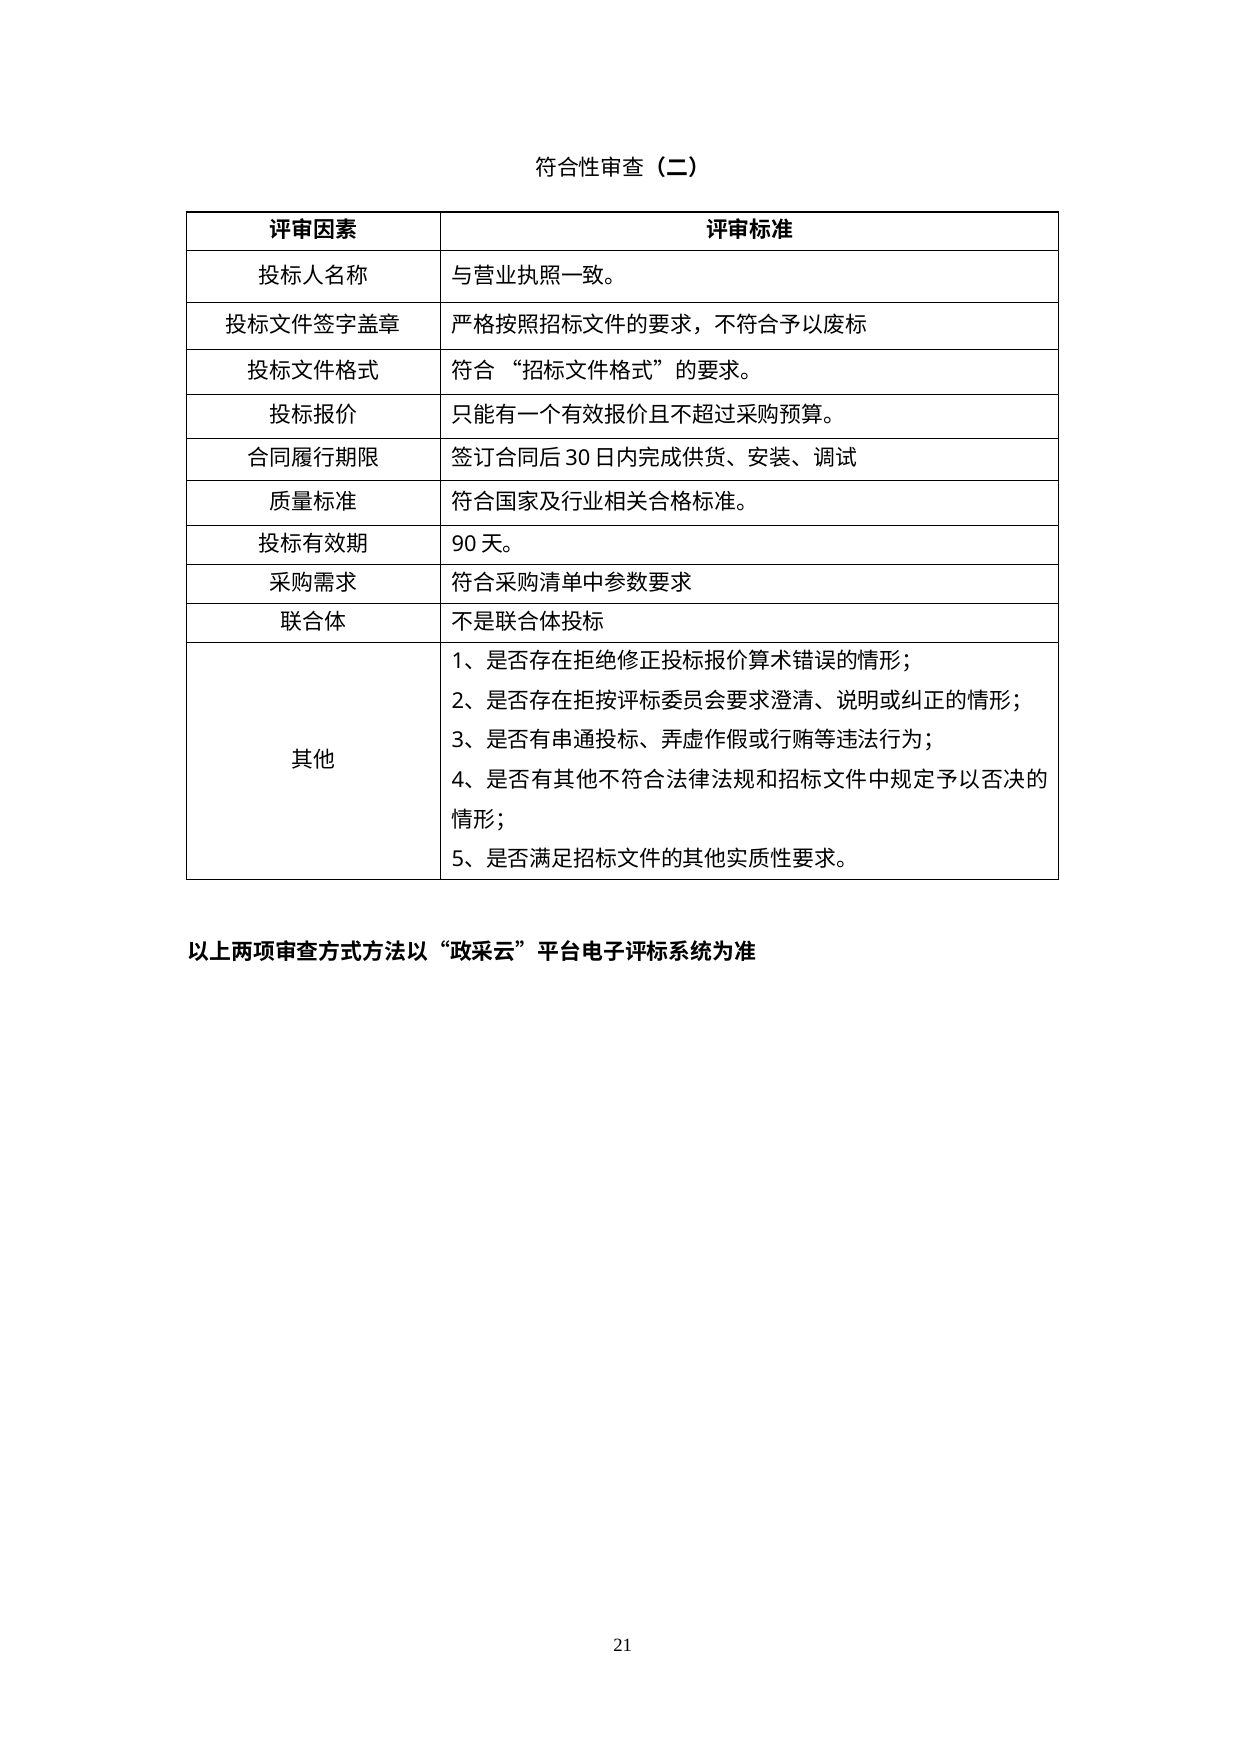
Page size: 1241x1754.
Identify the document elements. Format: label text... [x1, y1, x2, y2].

table_cell 符合 “招标文件格式”的要求。 [441, 350, 1058, 393]
table_cell 严格按照招标文件的要求，不符合予以废标 [441, 303, 1058, 349]
table_cell 质量标准 [187, 481, 440, 525]
table_cell 只能有一个有效报价且不超过采购预算。 [441, 395, 1058, 438]
table_cell 采购需求 [187, 565, 440, 603]
table_cell 是否存在拒绝修正投标报价算术错误的情形； 是否存在拒按评标委员会要求澄清、说明或纠正的情形； 是否有串通投标、弄虚作假或行贿等违法行为； 是否有其他不符合法律法规和招标文件中规定予以否决的情形； 是否满足招标文件的其他实质性要求。 [441, 643, 1058, 879]
table_cell 投标报价 [187, 395, 440, 438]
table_cell 投标文件格式 [187, 350, 440, 393]
table_cell 投标文件签字盖章 [187, 303, 440, 349]
table_cell 投标有效期 [187, 526, 440, 564]
table_cell 投标人名称 [187, 251, 440, 302]
table_cell 签订合同后30日内完成供货、安装、调试 [441, 439, 1058, 479]
table_cell 不是联合体投标 [441, 604, 1058, 642]
table_header 评审标准 [441, 213, 1058, 250]
table_header 评审因素 [187, 213, 440, 250]
table_cell 符合采购清单中参数要求 [441, 565, 1058, 603]
table_cell 与营业执照一致。 [441, 251, 1058, 302]
table_cell 其他 [187, 643, 440, 879]
table_cell 联合体 [187, 604, 440, 642]
text 符合性审查（二） [187, 150, 1058, 182]
table_cell 90天。 [441, 526, 1058, 564]
text 以上两项审查方式方法以“政采云”平台电子评标系统为准 [187, 914, 1058, 971]
table_cell 合同履行期限 [187, 439, 440, 479]
table_cell 符合国家及行业相关合格标准。 [441, 481, 1058, 525]
